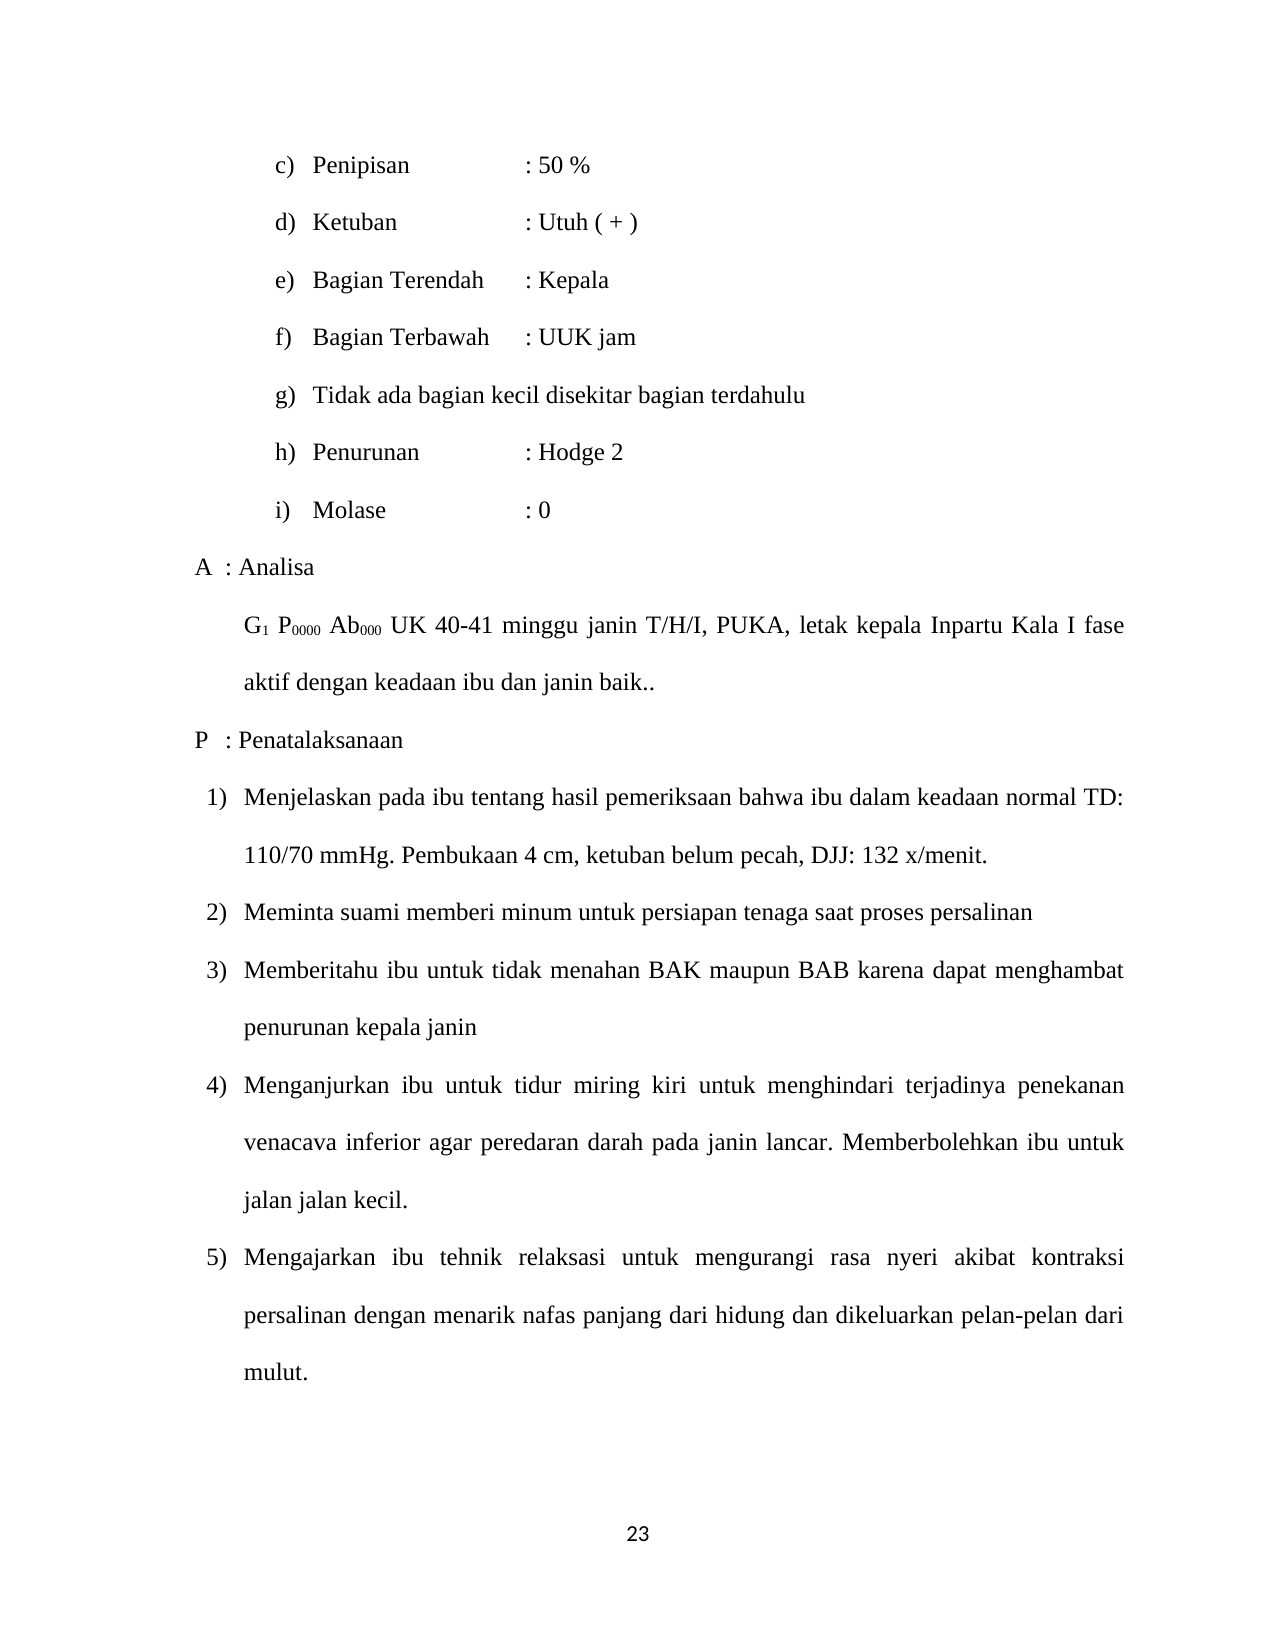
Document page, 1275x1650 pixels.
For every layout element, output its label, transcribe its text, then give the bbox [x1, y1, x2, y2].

list Meminta suami memberi minum untuk persiapan tenaga saat proses persalinan [206, 897, 1125, 926]
list P : Penatalaksanaan [194, 725, 1125, 754]
list Memberitahu ibu untuk tidak menahan BAK maupun BAB karena dapat menghambat penurunan kepala janin [206, 955, 1125, 1041]
list Mengajarkan ibu tehnik relaksasi untuk mengurangi rasa nyeri akibat kontraksi persalinan dengan menarik nafas panjang dari hidung dan dikeluarkan pelan-pelan dari mulut. [206, 1242, 1125, 1386]
list Menganjurkan ibu untuk tidur miring kiri untuk menghindari terjadinya penekanan venacava inferior agar peredaran darah pada janin lancar. Memberbolehkan ibu untuk jalan jalan kecil. [206, 1070, 1125, 1214]
list Ketuban : Utuh ( + ) [275, 207, 1125, 236]
list A : Analisa [194, 552, 1125, 581]
list Molase : 0 [275, 495, 1125, 524]
list Penipisan : 50 % [275, 150, 1125, 179]
list Bagian Terbawah : UUK jam [275, 322, 1125, 351]
list G1 P0000 Ab000 UK 40-41 minggu janin T/H/I, PUKA, letak kepala Inpartu Kala I fase aktif dengan keadaan ibu dan janin baik.. [244, 610, 1125, 696]
list Penurunan : Hodge 2 [275, 437, 1125, 466]
list Menjelaskan pada ibu tentang hasil pemeriksaan bahwa ibu dalam keadaan normal TD: 110/70 mmHg. Pembukaan 4 cm, ketuban belum pecah, DJJ: 132 x/menit. [206, 782, 1125, 869]
list Tidak ada bagian kecil disekitar bagian terdahulu [275, 380, 1125, 409]
list Bagian Terendah : Kepala [275, 265, 1125, 294]
